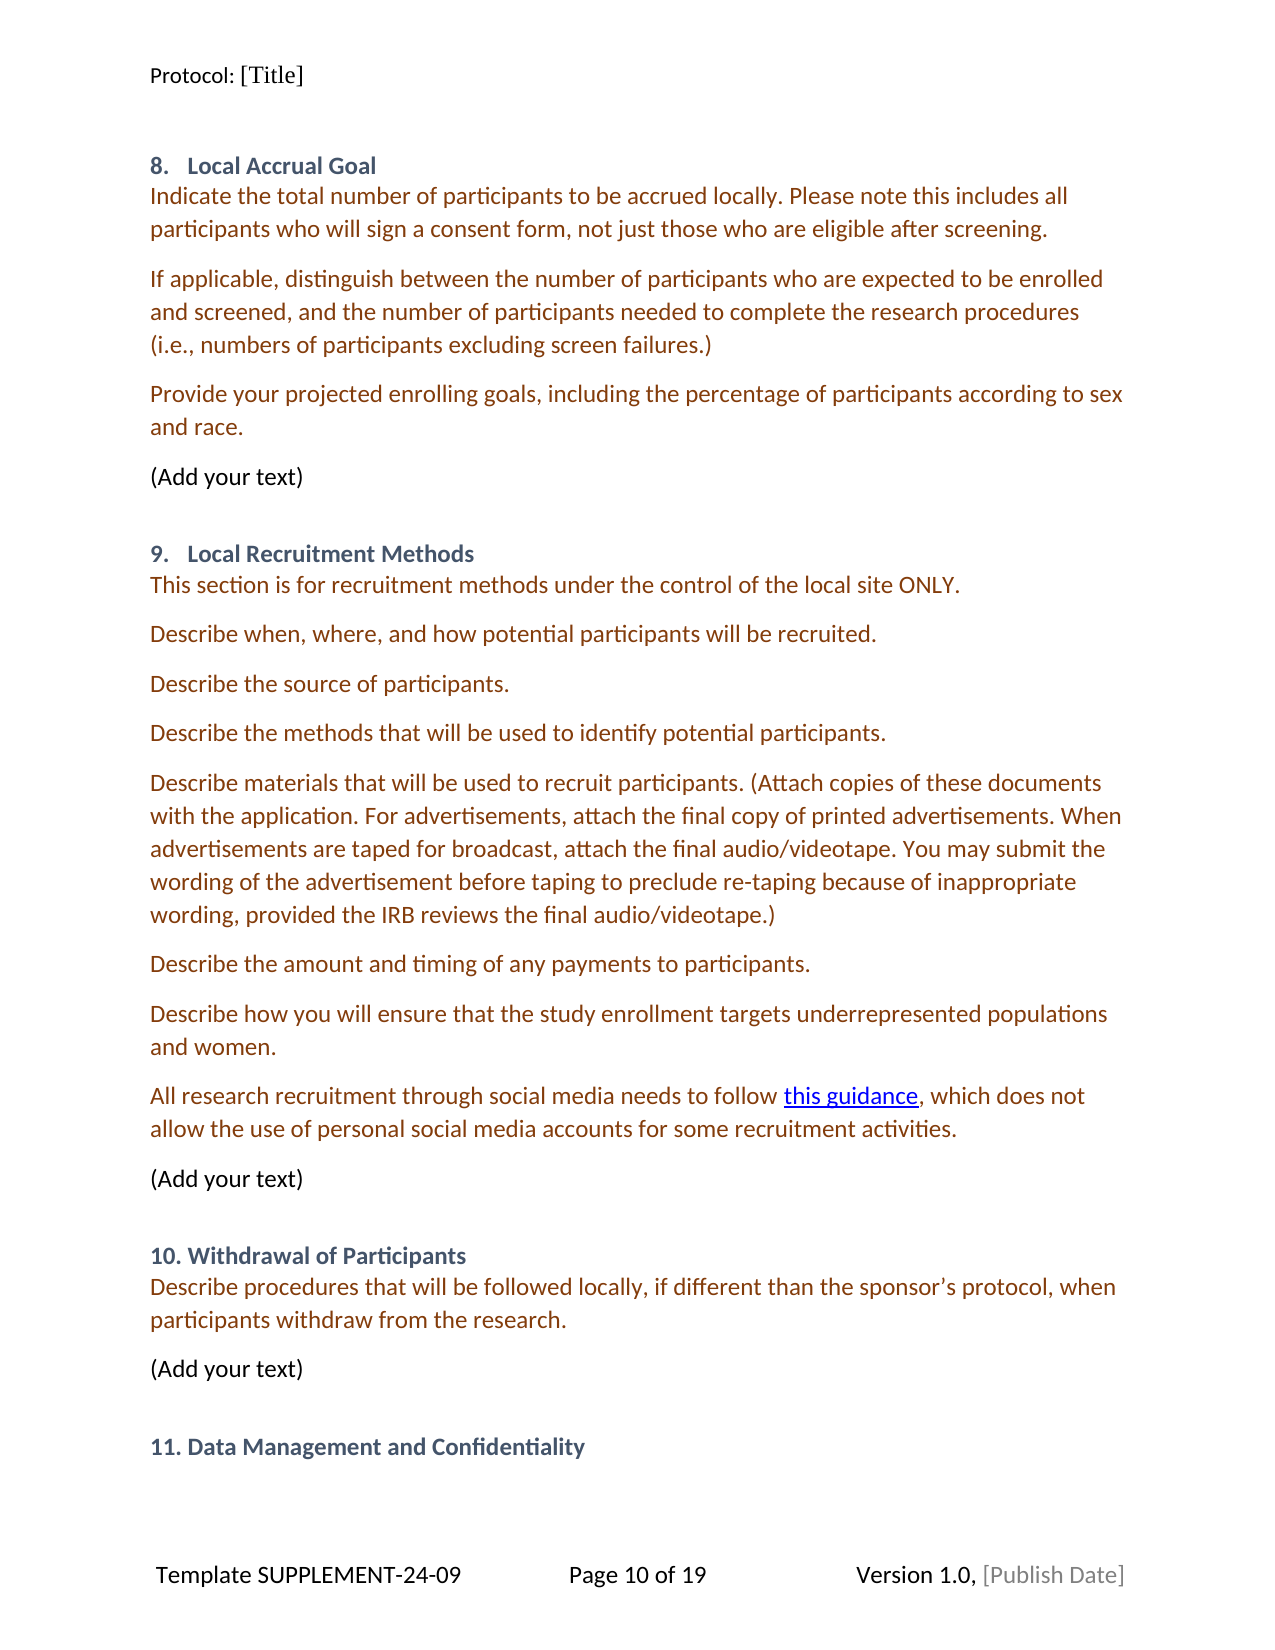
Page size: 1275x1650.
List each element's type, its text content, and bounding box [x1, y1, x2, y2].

subtitle Data Management and Confidentiality [150, 1431, 1125, 1461]
subtitle Withdrawal of Participants [150, 1240, 1125, 1271]
text This section is for recruitment methods under the control of the local site ONLY. [150, 569, 1125, 599]
text Describe when, where, and how potential participants will be recruited. [150, 618, 1125, 649]
text Describe materials that will be used to recruit participants. (Attach copies of these documents with the application. For advertisements, attach the final copy of printed advertisements. When advertisements are taped for broadcast, attach the final audio/videotape. You may submit the wording of the advertisement before taping to preclude re-taping because of inappropriate wording, provided the IRB reviews the final audio/videotape.) [150, 767, 1125, 929]
subtitle Local Recruitment Methods [150, 538, 1125, 569]
text Indicate the total number of participants to be accrued locally. Please note this includes all participants who will sign a consent form, not just those who are eligible after screening. [150, 181, 1125, 244]
text All research recruitment through social media needs to follow this guidance, which does not allow the use of personal social media accounts for some recruitment activities. [150, 1081, 1125, 1144]
text Describe the methods that will be used to identify potential participants. [150, 718, 1125, 748]
subtitle Local Accrual Goal [150, 150, 1125, 181]
text (Add your text) [150, 1163, 1125, 1193]
text Describe the source of participants. [150, 668, 1125, 698]
text Describe procedures that will be followed locally, if different than the sponsor’s protocol, when participants withdraw from the research. [150, 1271, 1125, 1334]
text Provide your projected enrolling goals, including the percentage of participants according to sex and race. [150, 378, 1125, 442]
text If applicable, distinguish between the number of participants who are expected to be enrolled and screened, and the number of participants needed to complete the research procedures (i.e., numbers of participants excluding screen failures.) [150, 263, 1125, 359]
text (Add your text) [150, 461, 1125, 491]
text Describe the amount and timing of any payments to participants. [150, 948, 1125, 979]
text Describe how you will ensure that the study enrollment targets underrepresented populations and women. [150, 998, 1125, 1061]
text (Add your text) [150, 1353, 1125, 1384]
